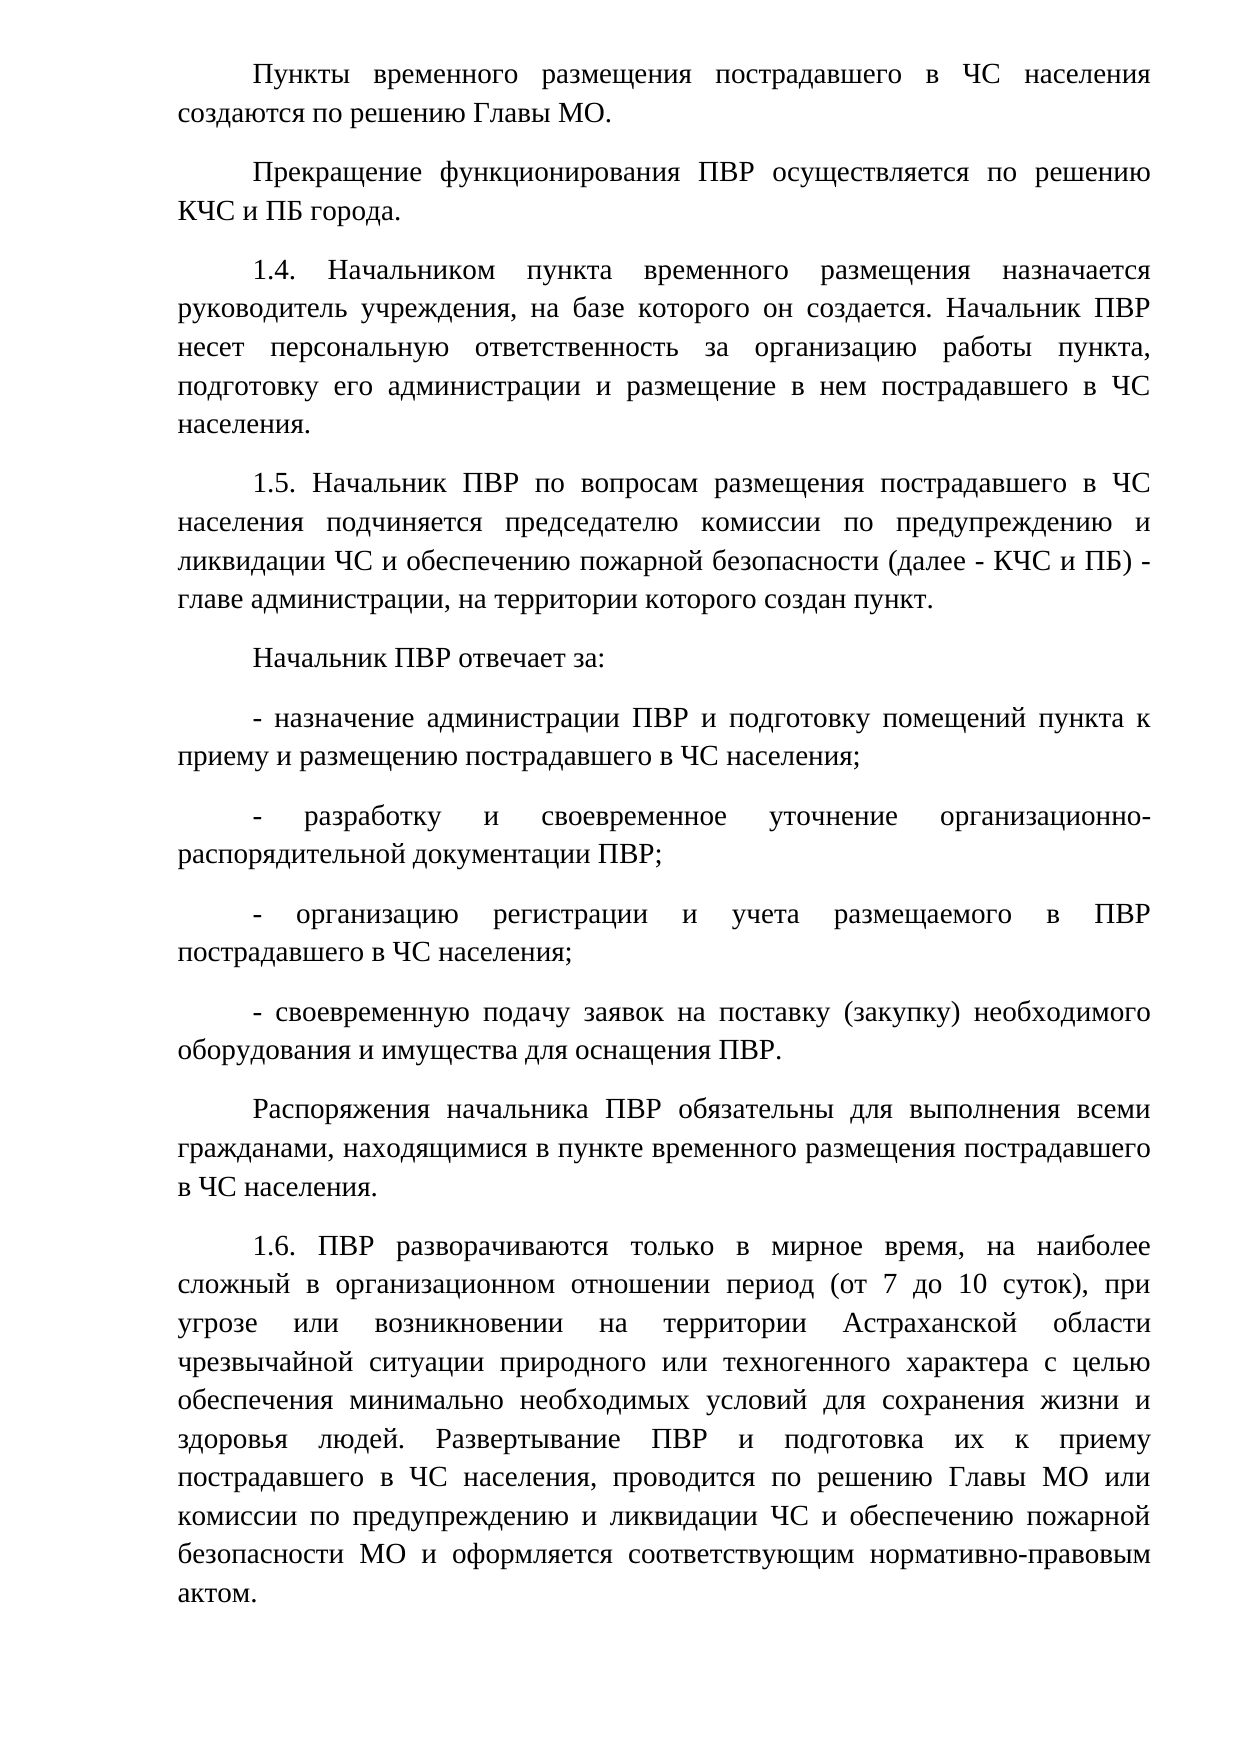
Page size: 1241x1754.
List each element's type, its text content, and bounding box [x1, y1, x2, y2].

text - своевременную подачу заявок на поставку (закупку) необходимого оборудования и имущества для оснащения ПВР. [177, 994, 1152, 1066]
text - разработку и своевременное уточнение организационно-распорядительной документации ПВР; [177, 798, 1152, 870]
text Пункты временного размещения пострадавшего в ЧС населения создаются по решению Главы МО. [177, 56, 1152, 128]
text Прекращение функционирования ПВР осуществляется по решению КЧС и ПБ города. [177, 154, 1152, 226]
text 1.6. ПВР разворачиваются только в мирное время, на наиболее сложный в организационном отношении период (от 7 до 10 суток), при угрозе или возникновении на территории Астраханской области чрезвычайной ситуации природного или техногенного характера с целью обеспечения минимально необходимых условий для сохранения жизни и здоровья людей. Развертывание ПВР и подготовка их к приему пострадавшего в ЧС населения, проводится по решению Главы МО или комиссии по предупреждению и ликвидации ЧС и обеспечению пожарной безопасности МО и оформляется соответствующим нормативно-правовым актом. [177, 1228, 1152, 1608]
text Распоряжения начальника ПВР обязательны для выполнения всеми гражданами, находящимися в пункте временного размещения пострадавшего в ЧС населения. [177, 1092, 1152, 1202]
text - назначение администрации ПВР и подготовку помещений пункта к приему и размещению пострадавшего в ЧС населения; [177, 700, 1152, 772]
text 1.5. Начальник ПВР по вопросам размещения пострадавшего в ЧС населения подчиняется председателю комиссии по предупреждению и ликвидации ЧС и обеспечению пожарной безопасности (далее - КЧС и ПБ) - главе администрации, на территории которого создан пункт. [177, 466, 1152, 615]
text - организацию регистрации и учета размещаемого в ПВР пострадавшего в ЧС населения; [177, 896, 1152, 968]
text Начальник ПВР отвечает за: [177, 641, 1152, 674]
text 1.4. Начальником пункта временного размещения назначается руководитель учреждения, на базе которого он создается. Начальник ПВР несет персональную ответственность за организацию работы пункта, подготовку его администрации и размещение в нем пострадавшего в ЧС населения. [177, 252, 1152, 440]
